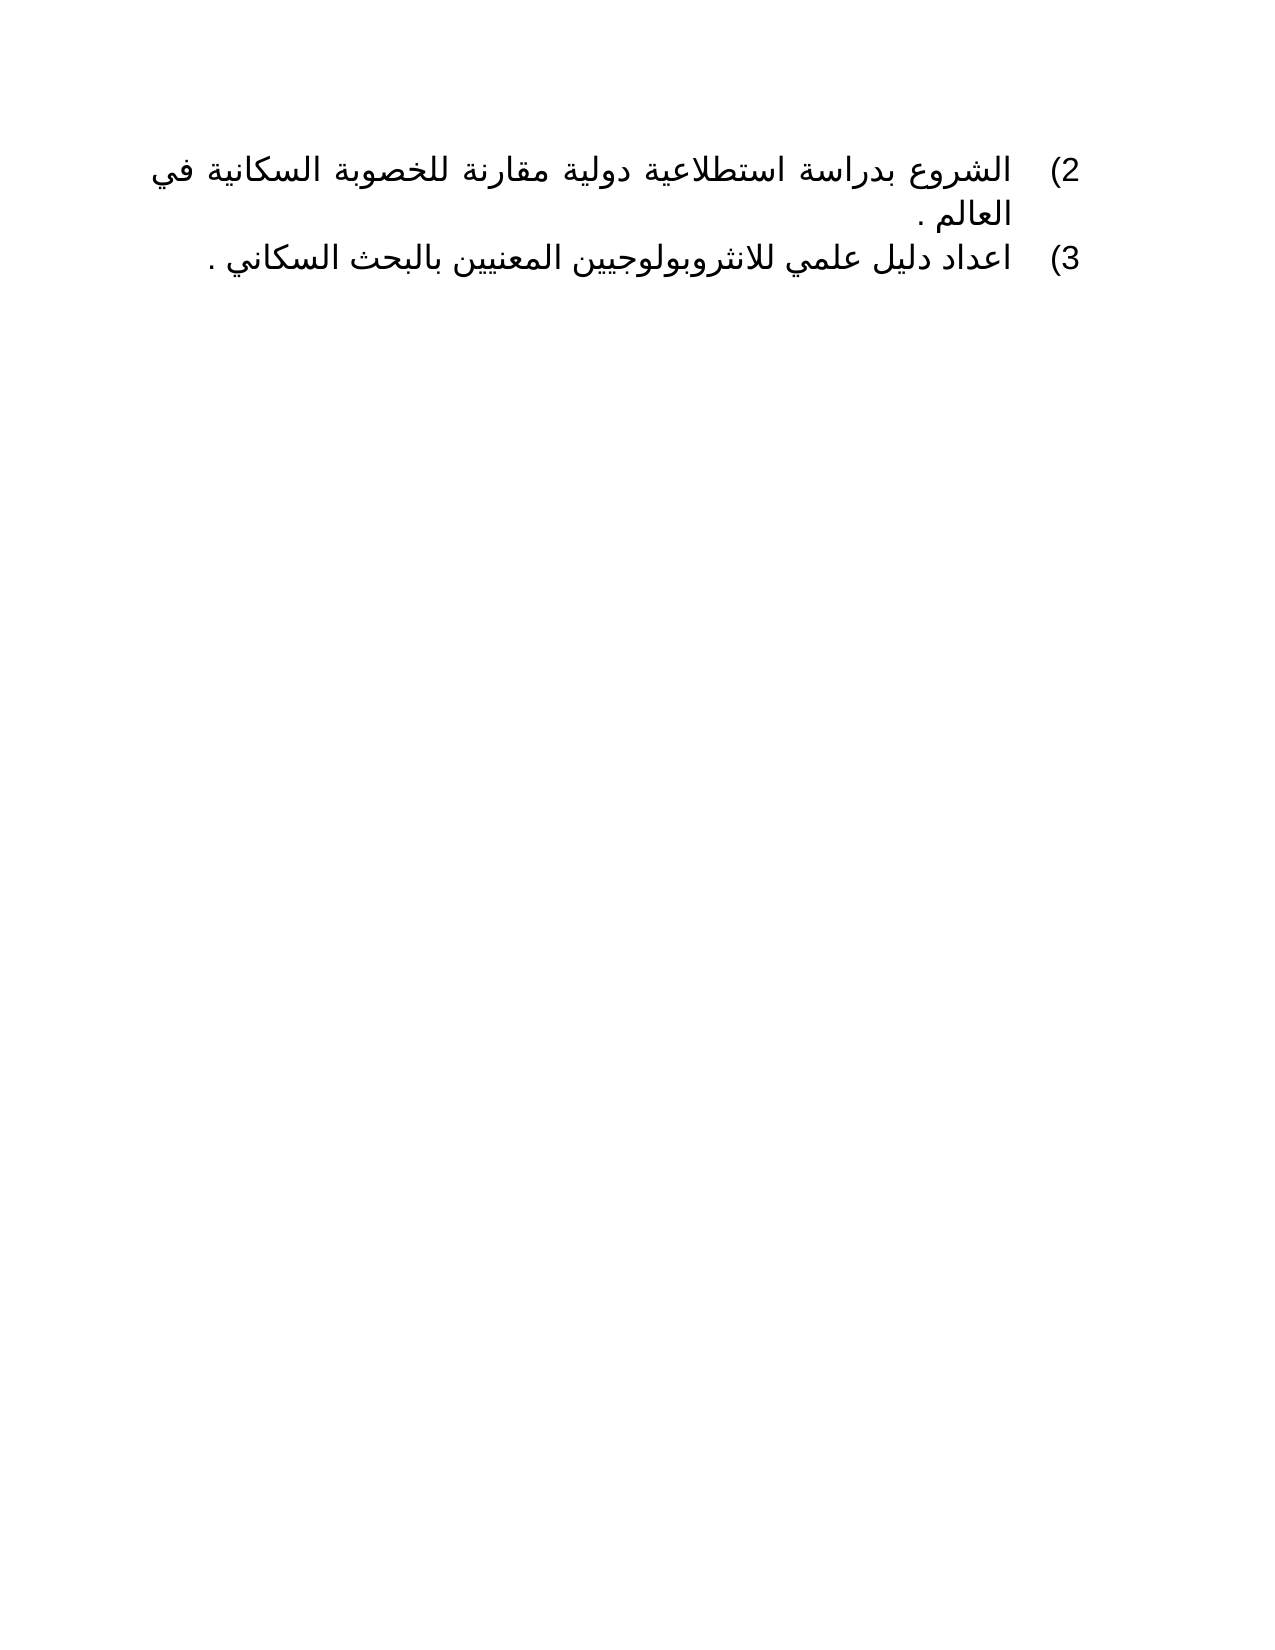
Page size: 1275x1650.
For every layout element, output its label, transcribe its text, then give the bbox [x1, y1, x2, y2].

list اعداد دليل علمي للانثروبولوجيين المعنيين بالبحث السكاني . [150, 238, 1050, 277]
list الشروع بدراسة استطلاعية دولية مقارنة للخصوبة السكانية في العالم . [150, 150, 1050, 233]
